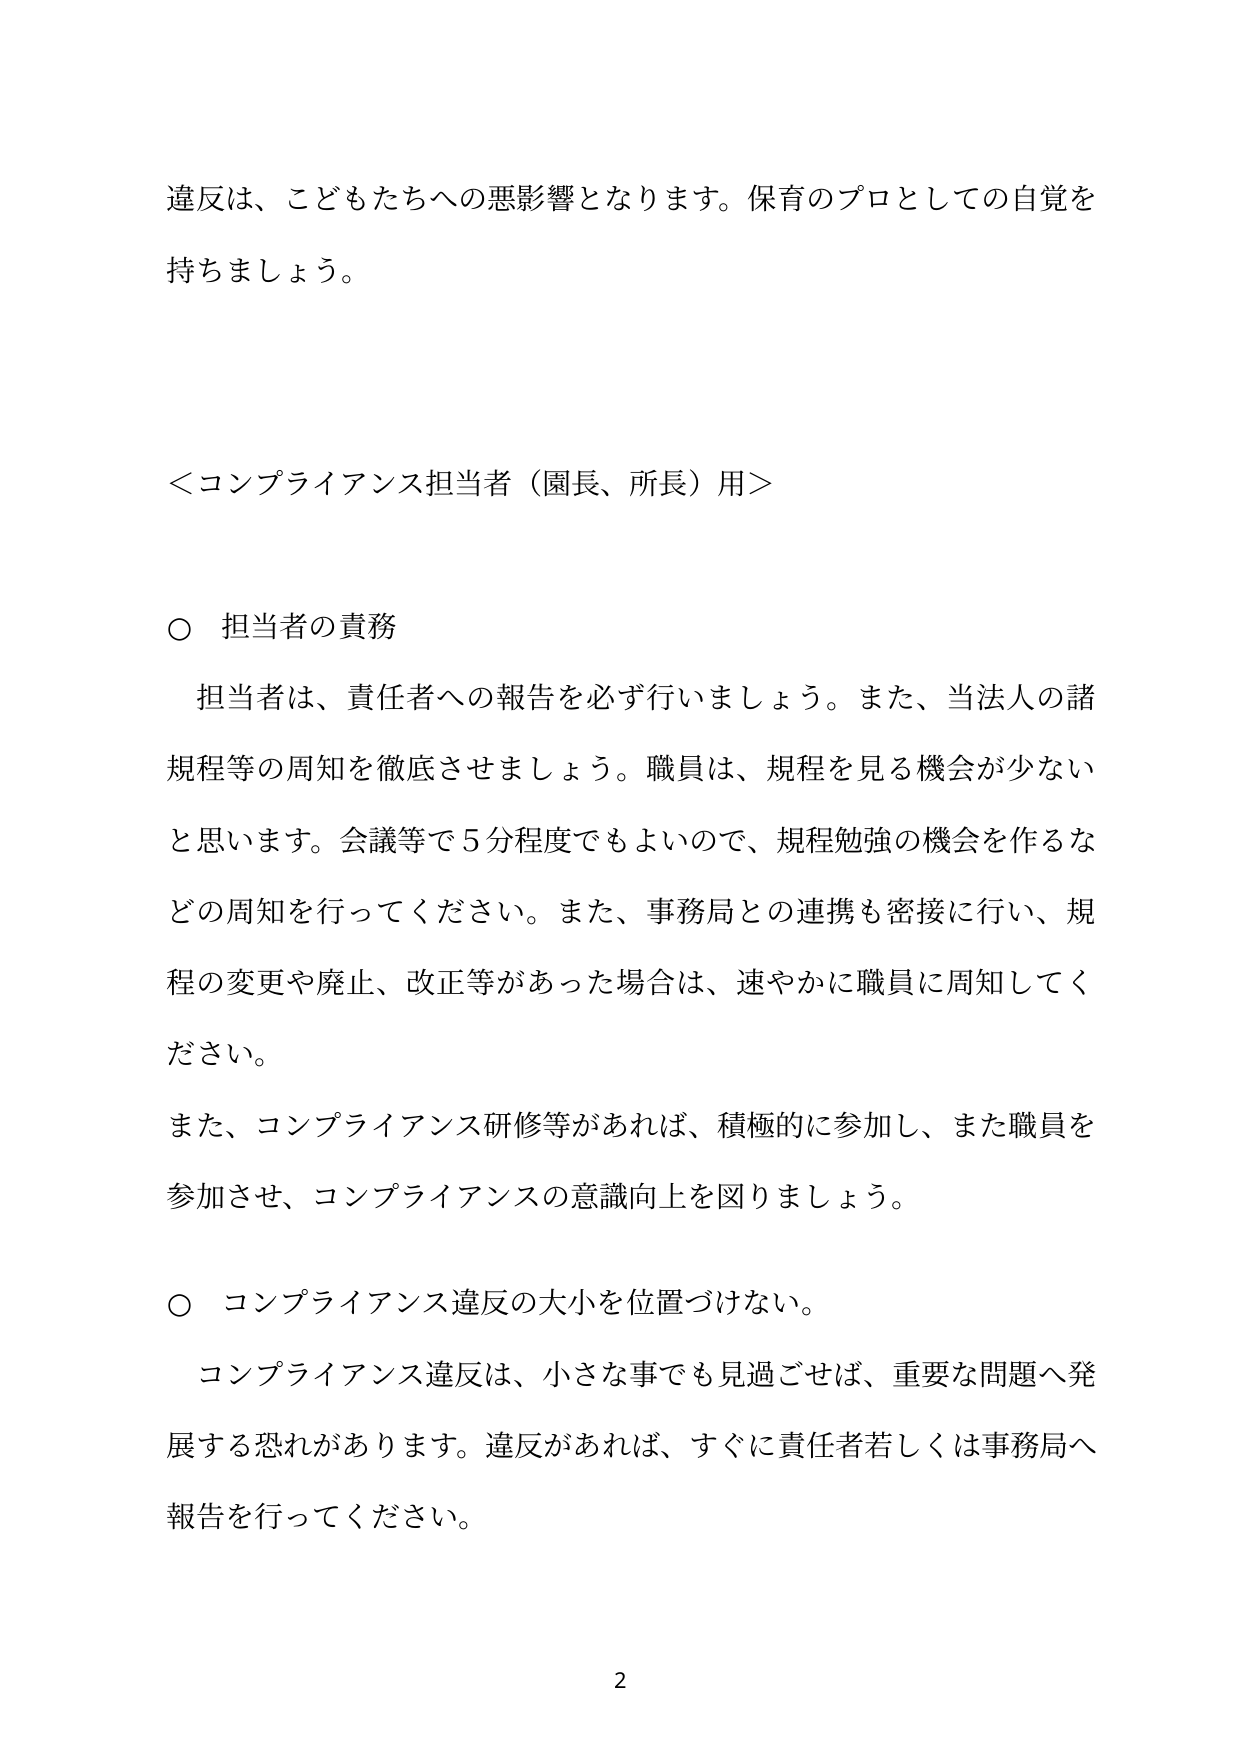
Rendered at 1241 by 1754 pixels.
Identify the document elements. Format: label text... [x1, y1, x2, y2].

text ＜コンプライアンス担当者（園長、所長）用＞ [167, 446, 1098, 518]
text ○ コンプライアンス違反の大小を位置づけない。 [167, 1266, 1098, 1337]
text コンプライアンス違反は、小さな事でも見過ごせば、重要な問題へ発展する恐れがあります。違反があれば、すぐに責任者若しくは事務局へ報告を行ってください。 [167, 1337, 1098, 1551]
text また、コンプライアンス研修等があれば、積極的に参加し、また職員を参加させ、コンプライアンスの意識向上を図りましょう。 [167, 1088, 1098, 1230]
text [167, 161, 1098, 304]
text 担当者は、責任者への報告を必ず行いましょう。また、当法人の諸規程等の周知を徹底させましょう。職員は、規程を見る機会が少ないと思います。会議等で５分程度でもよいので、規程勉強の機会を作るなどの周知を行ってください。また、事務局との連携も密接に行い、規程の変更や廃止、改正等があった場合は、速やかに職員に周知してください。 [167, 660, 1098, 1088]
text ○ 担当者の責務 [167, 589, 1098, 660]
